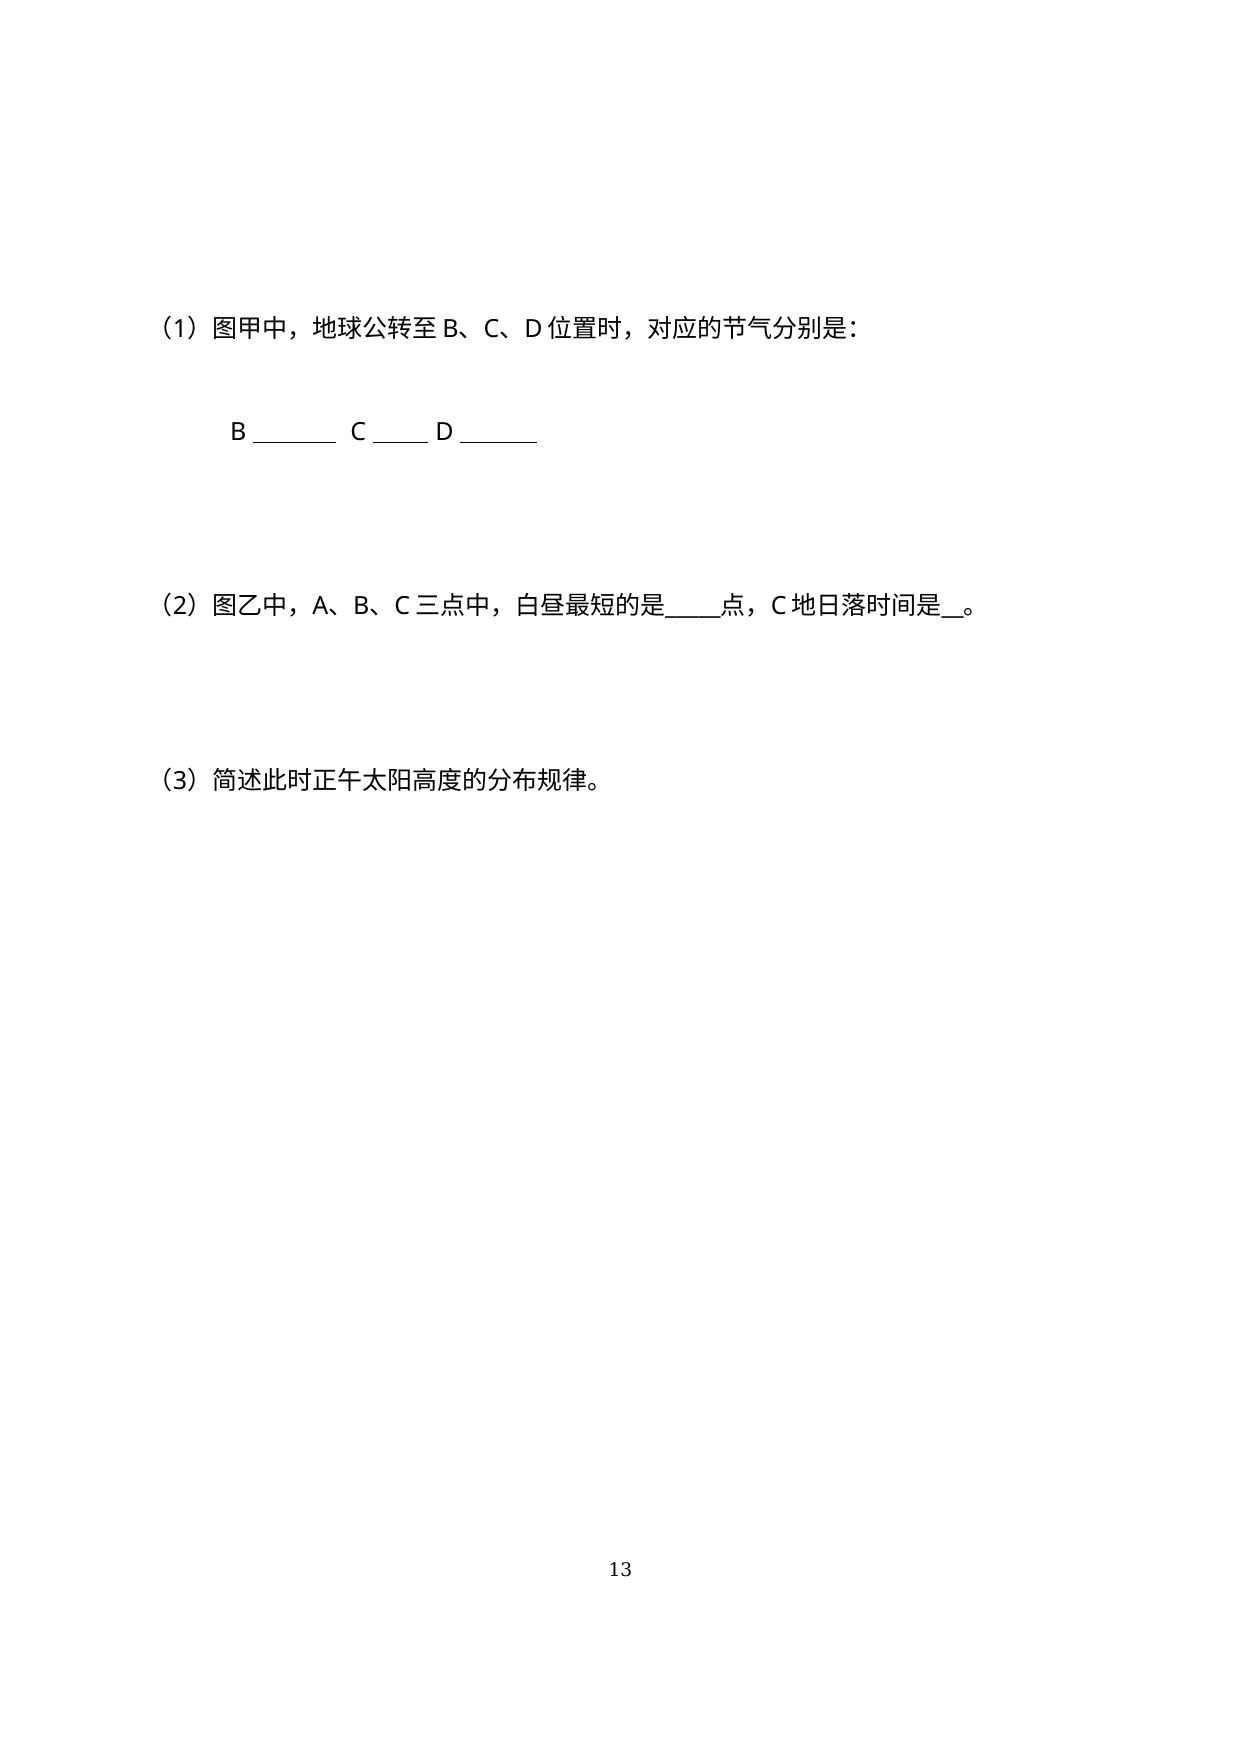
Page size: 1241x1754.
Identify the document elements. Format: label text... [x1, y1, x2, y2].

text （3）简述此时正午太阳高度的分布规律。 [148, 746, 1092, 811]
text （2）图乙中，A、B、C三点中，白昼最短的是_____点，C地日落时间是__。 [148, 571, 1092, 636]
text （1）图甲中，地球公转至B、C、D位置时，对应的节气分别是： [148, 294, 1092, 359]
list B C D [223, 398, 1092, 463]
